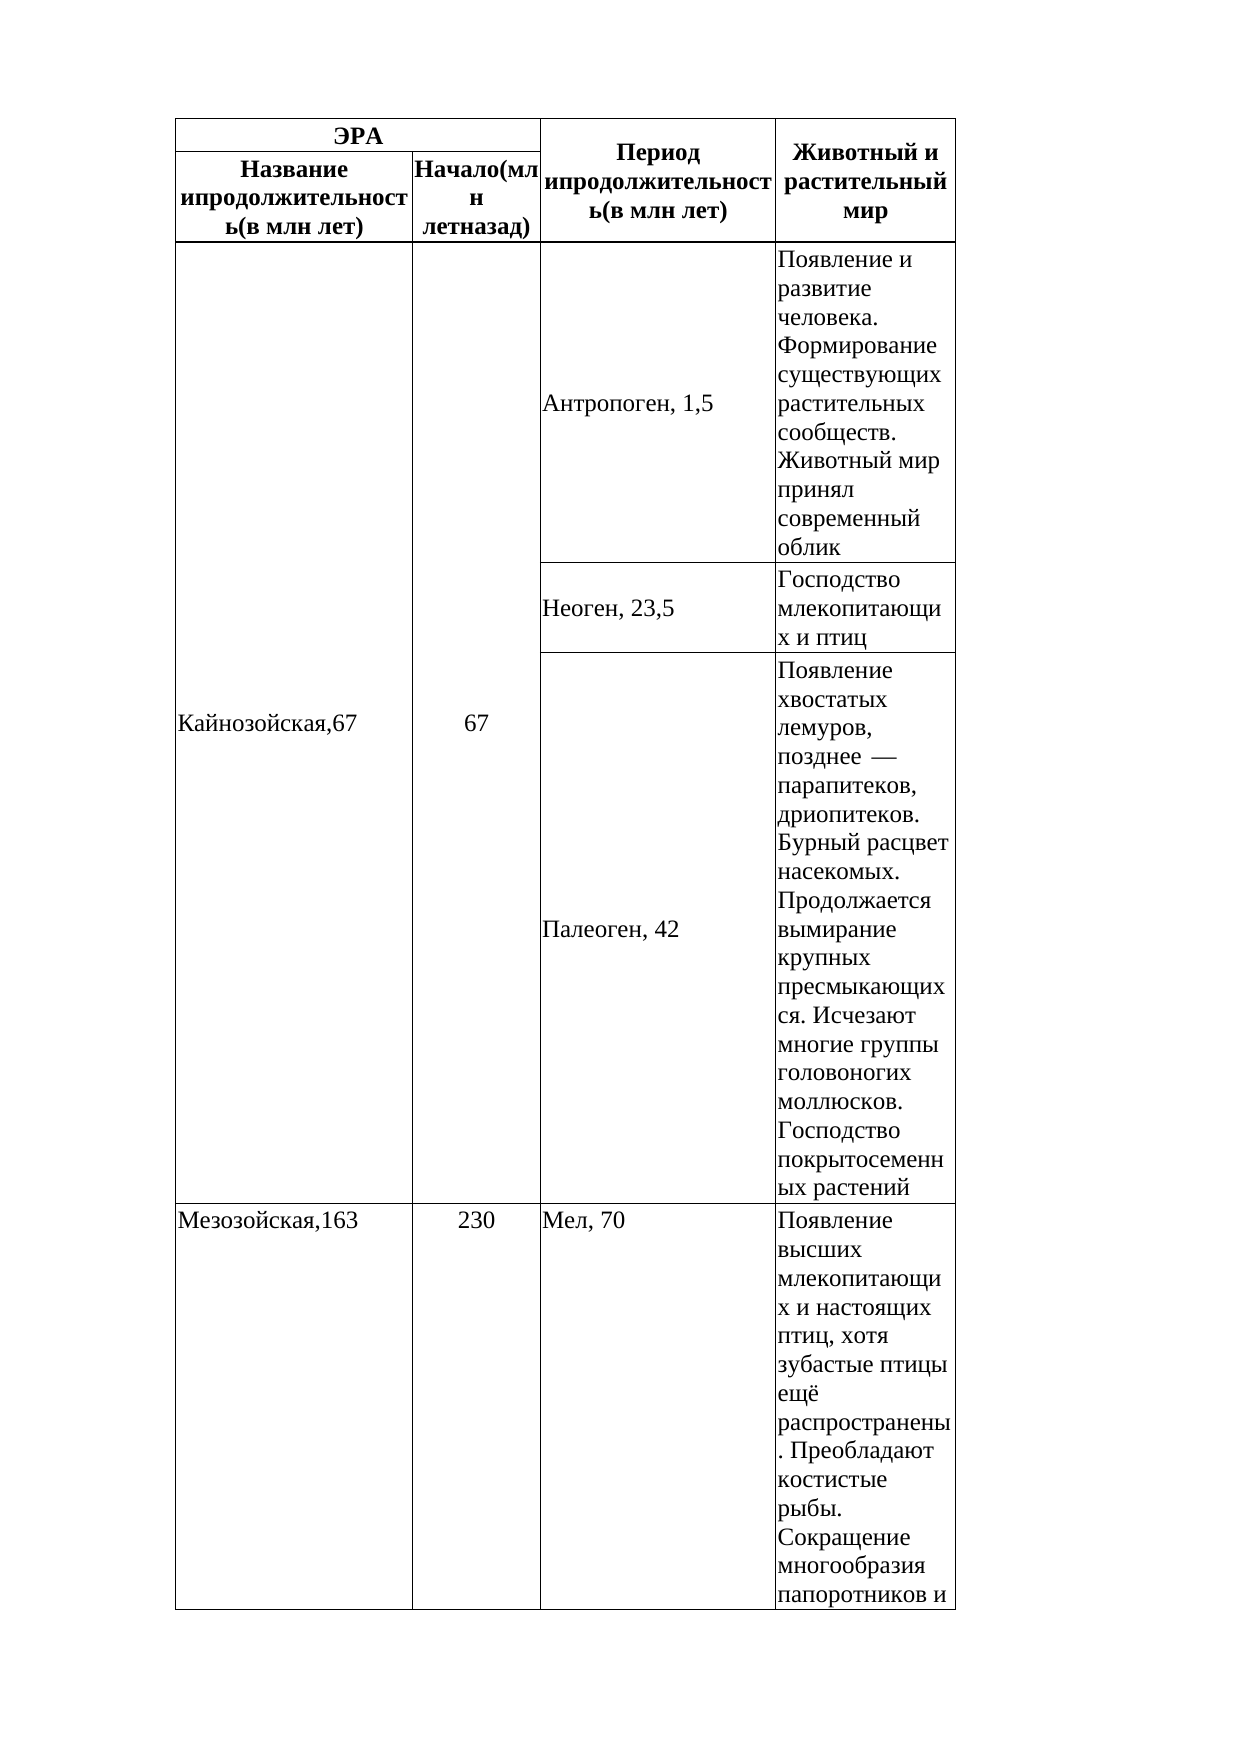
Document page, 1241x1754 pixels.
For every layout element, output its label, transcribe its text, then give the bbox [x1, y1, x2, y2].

table_header Период ипродолжительность(в млн лет) [541, 119, 775, 241]
table_header ЭРА [176, 119, 540, 151]
table_cell Палеоген, 42 [541, 653, 775, 1203]
table_cell Появление хвостатых лемуров, позднее — парапитеков, дриопитеков. Бурный расцвет насекомых. Продолжается вымирание крупных пресмыкающихся. Исчезают многие группы головоногих моллюсков. Господство покрытосеменных растений [776, 653, 955, 1203]
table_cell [776, 1204, 955, 1609]
table_cell Мел, 70 [541, 1204, 775, 1609]
table_cell Начало(млн летназад) [413, 152, 540, 241]
table_cell Мезозойская,163 [176, 1204, 412, 1609]
table_cell Название ипродолжительность(в млн лет) [176, 152, 412, 241]
table_cell 67 [413, 243, 540, 1203]
table_cell Появление и развитие человека. Формирование существующих растительных сообществ. Животный мир принял современный облик [776, 243, 955, 562]
table_cell 230 [413, 1204, 540, 1609]
table_cell Кайнозойская,67 [176, 243, 412, 1203]
table_cell Господство млекопитающих и птиц [776, 563, 955, 652]
table_header Животный и растительный мир [776, 119, 955, 241]
table_cell Антропоген, 1,5 [541, 243, 775, 562]
table_cell Неоген, 23,5 [541, 563, 775, 652]
